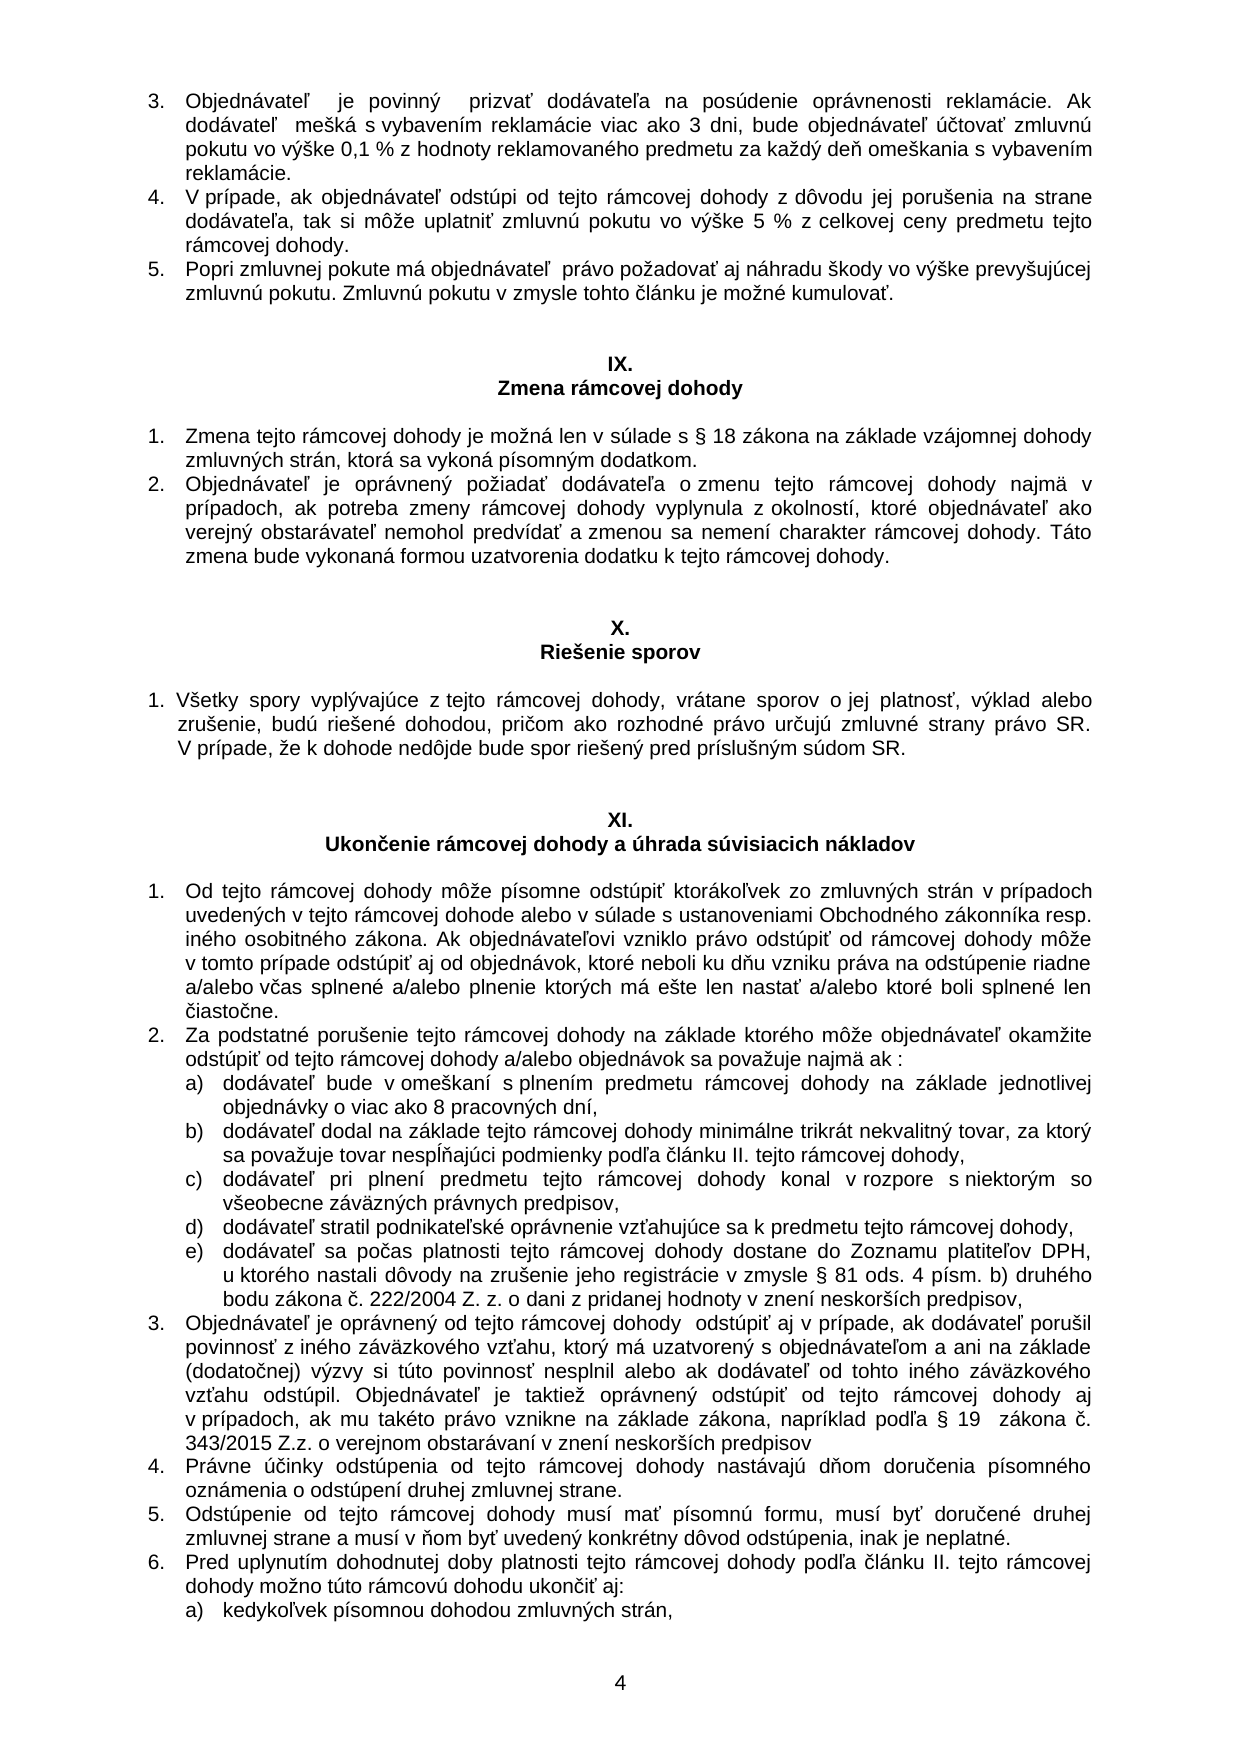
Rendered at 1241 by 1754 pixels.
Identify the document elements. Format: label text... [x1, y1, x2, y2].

text 1. Všetky spory vyplývajúce z tejto rámcovej dohody, vrátane sporov o jej platnosť, výklad alebo zrušenie, budú riešené dohodou, pričom ako rozhodné právo určujú zmluvné strany právo SR. V prípade, že k dohode nedôjde bude spor riešený pred príslušným súdom SR. [148, 688, 1093, 759]
list Objednávateľ je oprávnený požiadať dodávateľa o zmenu tejto rámcovej dohody najmä v prípadoch, ak potreba zmeny rámcovej dohody vyplynula z okolností, ktoré objednávateľ ako verejný obstarávateľ nemohol predvídať a zmenou sa nemení charakter rámcovej dohody. Táto zmena bude vykonaná formou uzatvorenia dodatku k tejto rámcovej dohody. [148, 472, 1093, 568]
text Ukončenie rámcovej dohody a úhrada súvisiacich nákladov [148, 831, 1093, 855]
text XI. [148, 807, 1093, 831]
list Od tejto rámcovej dohody môže písomne odstúpiť ktorákoľvek zo zmluvných strán v prípadoch uvedených v tejto rámcovej dohode alebo v súlade s ustanoveniami Obchodného zákonníka resp. iného osobitného zákona. Ak objednávateľovi vzniklo právo odstúpiť od rámcovej dohody môže v tomto prípade odstúpiť aj od objednávok, ktoré neboli ku dňu vzniku práva na odstúpenie riadne a/alebo včas splnené a/alebo plnenie ktorých má ešte len nastať a/alebo ktoré boli splnené len čiastočne. [148, 879, 1093, 1023]
list dodávateľ stratil podnikateľské oprávnenie vzťahujúce sa k predmetu tejto rámcovej dohody, [185, 1215, 1093, 1239]
list Objednávateľ je oprávnený od tejto rámcovej dohody odstúpiť aj v prípade, ak dodávateľ porušil povinnosť z iného záväzkového vzťahu, ktorý má uzatvorený s objednávateľom a ani na základe (dodatočnej) výzvy si túto povinnosť nesplnil alebo ak dodávateľ od tohto iného záväzkového vzťahu odstúpil. Objednávateľ je taktiež oprávnený odstúpiť od tejto rámcovej dohody aj v prípadoch, ak mu takéto právo vznikne na základe zákona, napríklad podľa § 19 zákona č. 343/2015 Z.z. o verejnom obstarávaní v znení neskorších predpisov [148, 1311, 1093, 1454]
list Zmena tejto rámcovej dohody je možná len v súlade s § 18 zákona na základe vzájomnej dohody zmluvných strán, ktorá sa vykoná písomným dodatkom. [148, 424, 1093, 472]
list Pred uplynutím dohodnutej doby platnosti tejto rámcovej dohody podľa článku II. tejto rámcovej dohody možno túto rámcovú dohodu ukončiť aj: [148, 1550, 1093, 1598]
list dodávateľ bude v omeškaní s plnením predmetu rámcovej dohody na základe jednotlivej objednávky o viac ako 8 pracovných dní, [185, 1071, 1093, 1119]
list Odstúpenie od tejto rámcovej dohody musí mať písomnú formu, musí byť doručené druhej zmluvnej strane a musí v ňom byť uvedený konkrétny dôvod odstúpenia, inak je neplatné. [148, 1502, 1093, 1550]
text Zmena rámcovej dohody [148, 376, 1093, 400]
text Riešenie sporov [148, 640, 1093, 664]
list dodávateľ pri plnení predmetu tejto rámcovej dohody konal v rozpore s niektorým so všeobecne záväzných právnych predpisov, [185, 1167, 1093, 1215]
list kedykoľvek písomnou dohodou zmluvných strán, [185, 1598, 1093, 1622]
list dodávateľ dodal na základe tejto rámcovej dohody minimálne trikrát nekvalitný tovar, za ktorý sa považuje tovar nespĺňajúci podmienky podľa článku II. tejto rámcovej dohody, [185, 1119, 1093, 1167]
list V prípade, ak objednávateľ odstúpi od tejto rámcovej dohody z dôvodu jej porušenia na strane dodávateľa, tak si môže uplatniť zmluvnú pokutu vo výške 5 % z celkovej ceny predmetu tejto rámcovej dohody. [148, 184, 1093, 256]
text IX. [148, 352, 1093, 376]
list Objednávateľ je povinný prizvať dodávateľa na posúdenie oprávnenosti reklamácie. Ak dodávateľ mešká s vybavením reklamácie viac ako 3 dni, bude objednávateľ účtovať zmluvnú pokutu vo výške 0,1 % z hodnoty reklamovaného predmetu za každý deň omeškania s vybavením reklamácie. [148, 89, 1093, 184]
text X. [148, 616, 1093, 640]
list Popri zmluvnej pokute má objednávateľ právo požadovať aj náhradu škody vo výške prevyšujúcej zmluvnú pokutu. Zmluvnú pokutu v zmysle tohto článku je možné kumulovať. [148, 256, 1093, 304]
list Za podstatné porušenie tejto rámcovej dohody na základe ktorého môže objednávateľ okamžite odstúpiť od tejto rámcovej dohody a/alebo objednávok sa považuje najmä ak : [148, 1023, 1093, 1071]
list Právne účinky odstúpenia od tejto rámcovej dohody nastávajú dňom doručenia písomného oznámenia o odstúpení druhej zmluvnej strane. [148, 1454, 1093, 1502]
list dodávateľ sa počas platnosti tejto rámcovej dohody dostane do Zoznamu platiteľov DPH, u ktorého nastali dôvody na zrušenie jeho registrácie v zmysle § 81 ods. 4 písm. b) druhého bodu zákona č. 222/2004 Z. z. o dani z pridanej hodnoty v znení neskorších predpisov, [185, 1239, 1093, 1311]
